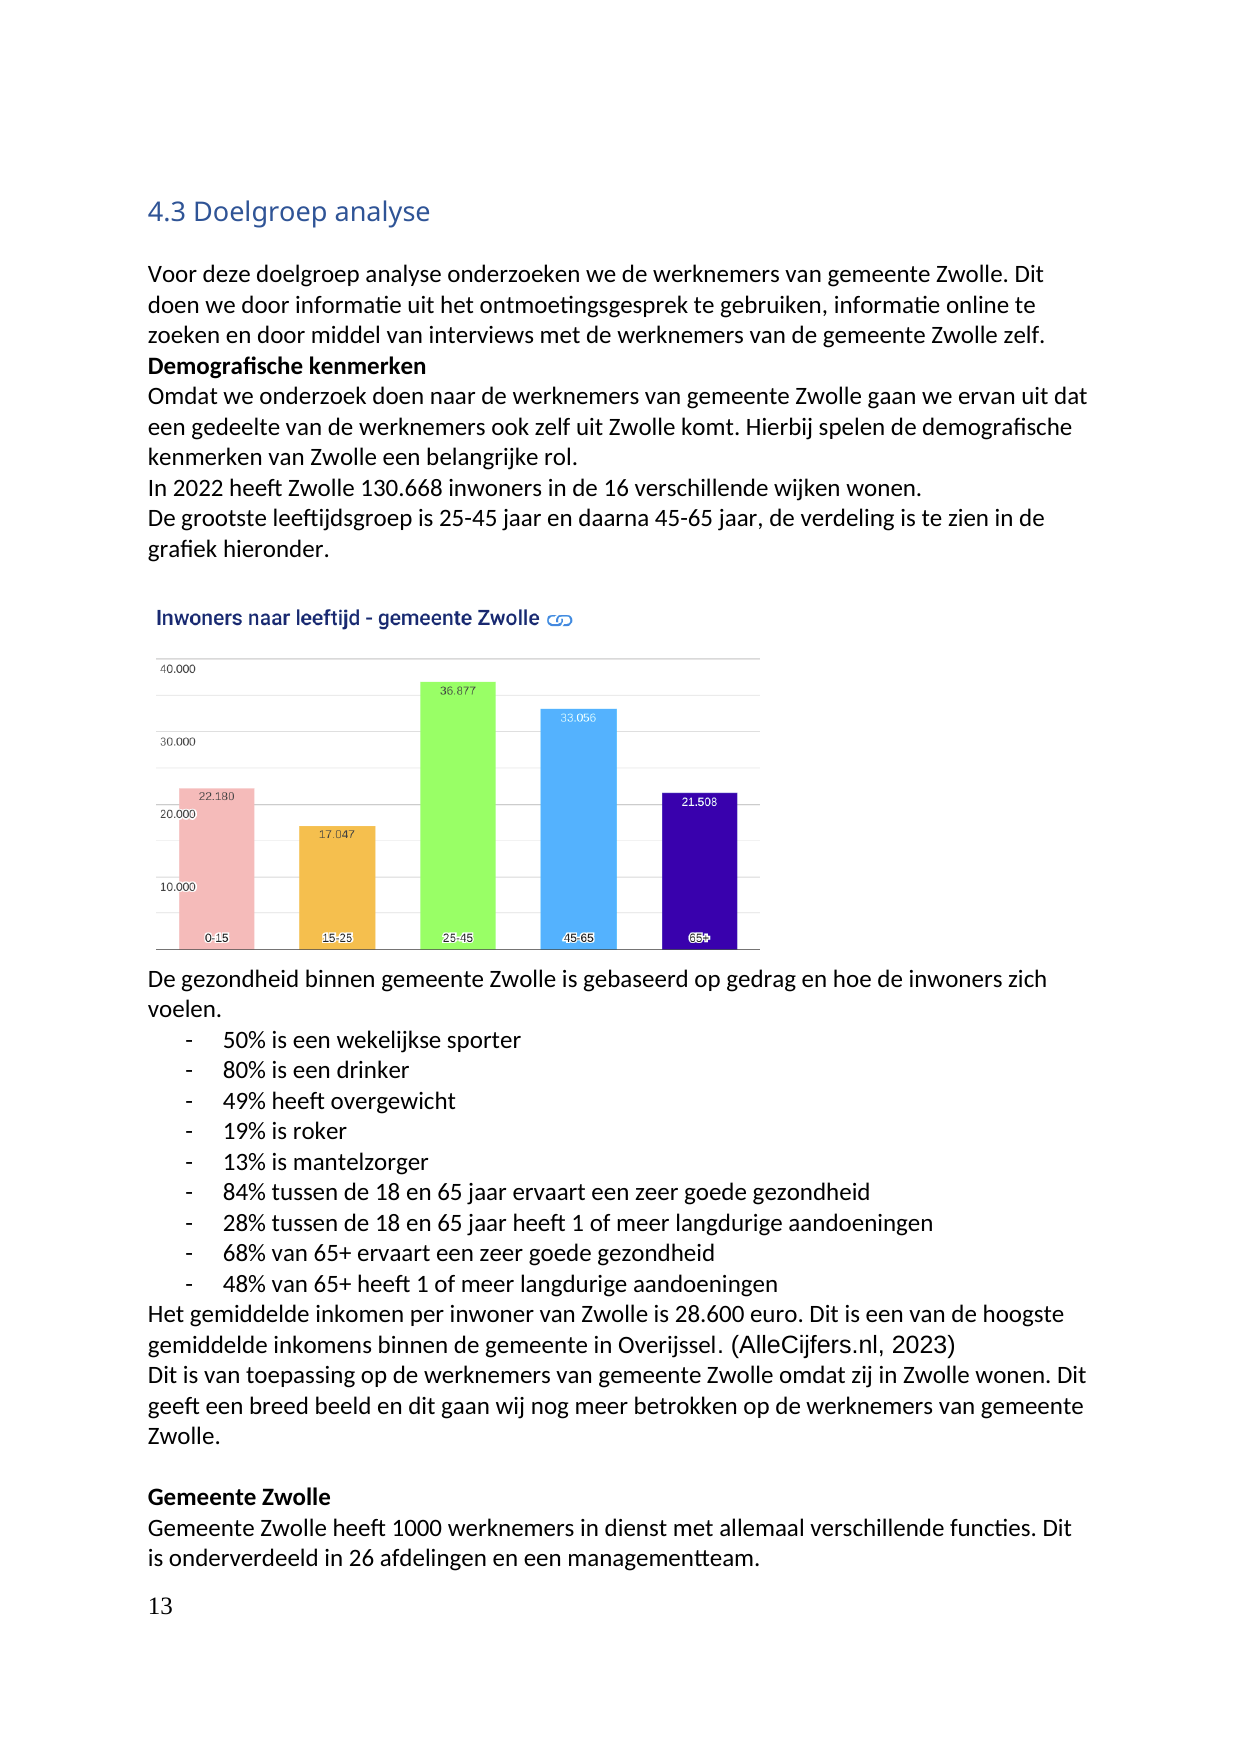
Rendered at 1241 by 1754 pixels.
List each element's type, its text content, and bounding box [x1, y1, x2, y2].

list 68% van 65+ ervaart een zeer goede gezondheid [185, 1237, 1093, 1268]
text De grootste leeftijdsgroep is 25-45 jaar en daarna 45-65 jaar, de verdeling is te zien in de grafiek hieronder. [148, 503, 1093, 564]
picture [147, 592, 773, 963]
list 48% van 65+ heeft 1 of meer langdurige aandoeningen [185, 1268, 1093, 1298]
list 13% is mantelzorger [185, 1146, 1093, 1176]
text Voor deze doelgroep analyse onderzoeken we de werknemers van gemeente Zwolle. Dit doen we door informatie uit het ontmoetingsgesprek te gebruiken, informatie online te zoeken en door middel van interviews met de werknemers van de gemeente Zwolle zelf. [148, 258, 1093, 350]
list 50% is een wekelijkse sporter [185, 1024, 1093, 1054]
list 49% heeft overgewicht [185, 1085, 1093, 1115]
text De gezondheid binnen gemeente Zwolle is gebaseerd op gedrag en hoe de inwoners zich voelen. [148, 963, 1093, 1024]
text Het gemiddelde inkomen per inwoner van Zwolle is 28.600 euro. Dit is een van de hoogste gemiddelde inkomens binnen de gemeente in Overijssel. [148, 1298, 1093, 1359]
text Gemeente Zwolle heeft 1000 werknemers in dienst met allemaal verschillende functies. Dit is onderverdeeld in 26 afdelingen en een managementteam. [148, 1512, 1093, 1573]
list 80% is een drinker [185, 1054, 1093, 1085]
list 28% tussen de 18 en 65 jaar heeft 1 of meer langdurige aandoeningen [185, 1207, 1093, 1237]
text Omdat we onderzoek doen naar de werknemers van gemeente Zwolle gaan we ervan uit dat een gedeelte van de werknemers ook zelf uit Zwolle komt. Hierbij spelen de demografische kenmerken van Zwolle een belangrijke rol. [148, 381, 1093, 472]
list 19% is roker [185, 1115, 1093, 1146]
subtitle 4.3 Doelgroep analyse [148, 193, 1093, 230]
text Demografische kenmerken [148, 350, 1093, 381]
text Dit is van toepassing op de werknemers van gemeente Zwolle omdat zij in Zwolle wonen. Dit geeft een breed beeld en dit gaan wij nog meer betrokken op de werknemers van gemeente Zwolle. [148, 1359, 1093, 1451]
text Gemeente Zwolle [148, 1482, 1093, 1512]
text In 2022 heeft Zwolle 130.668 inwoners in de 16 verschillende wijken wonen. [148, 472, 1093, 503]
list 84% tussen de 18 en 65 jaar ervaart een zeer goede gezondheid [185, 1176, 1093, 1207]
